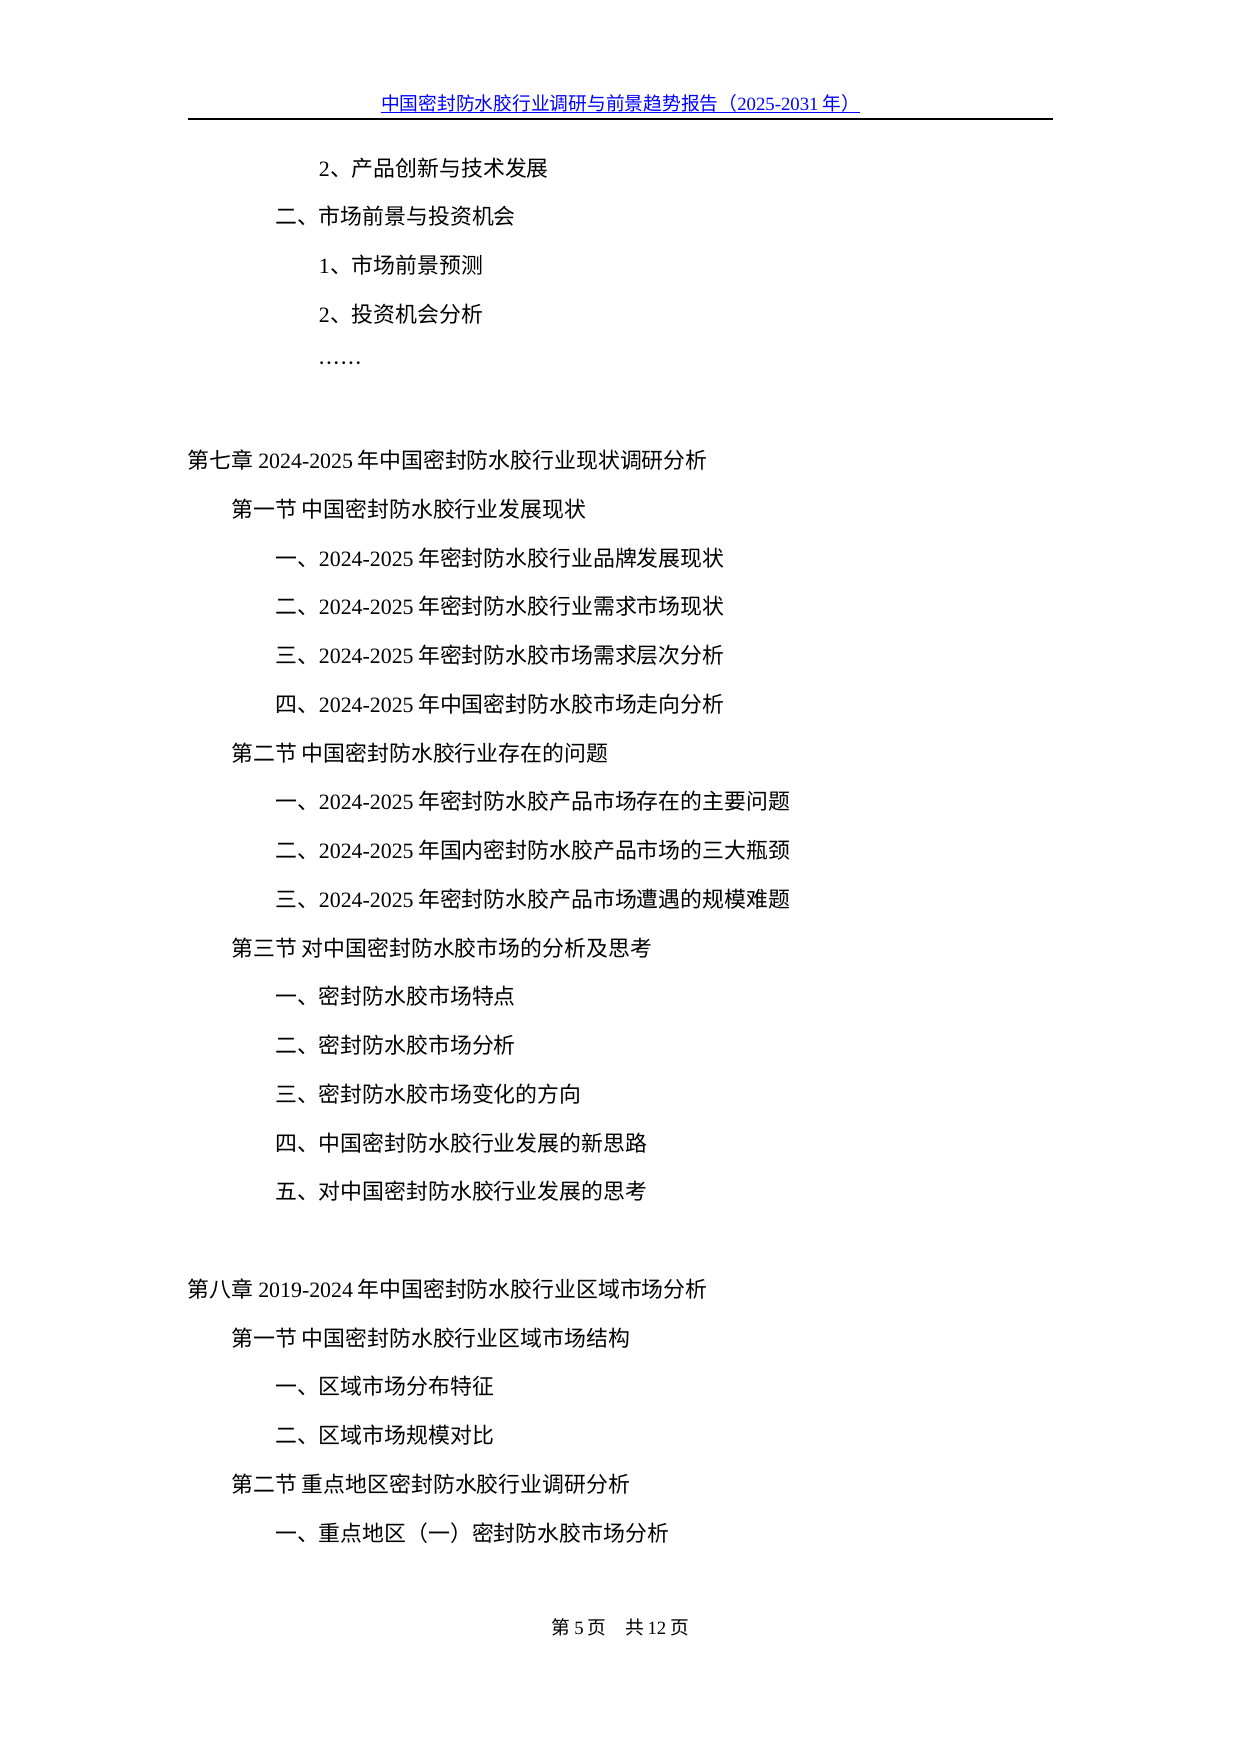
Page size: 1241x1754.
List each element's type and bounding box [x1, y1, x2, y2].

text [187, 150, 1053, 1548]
